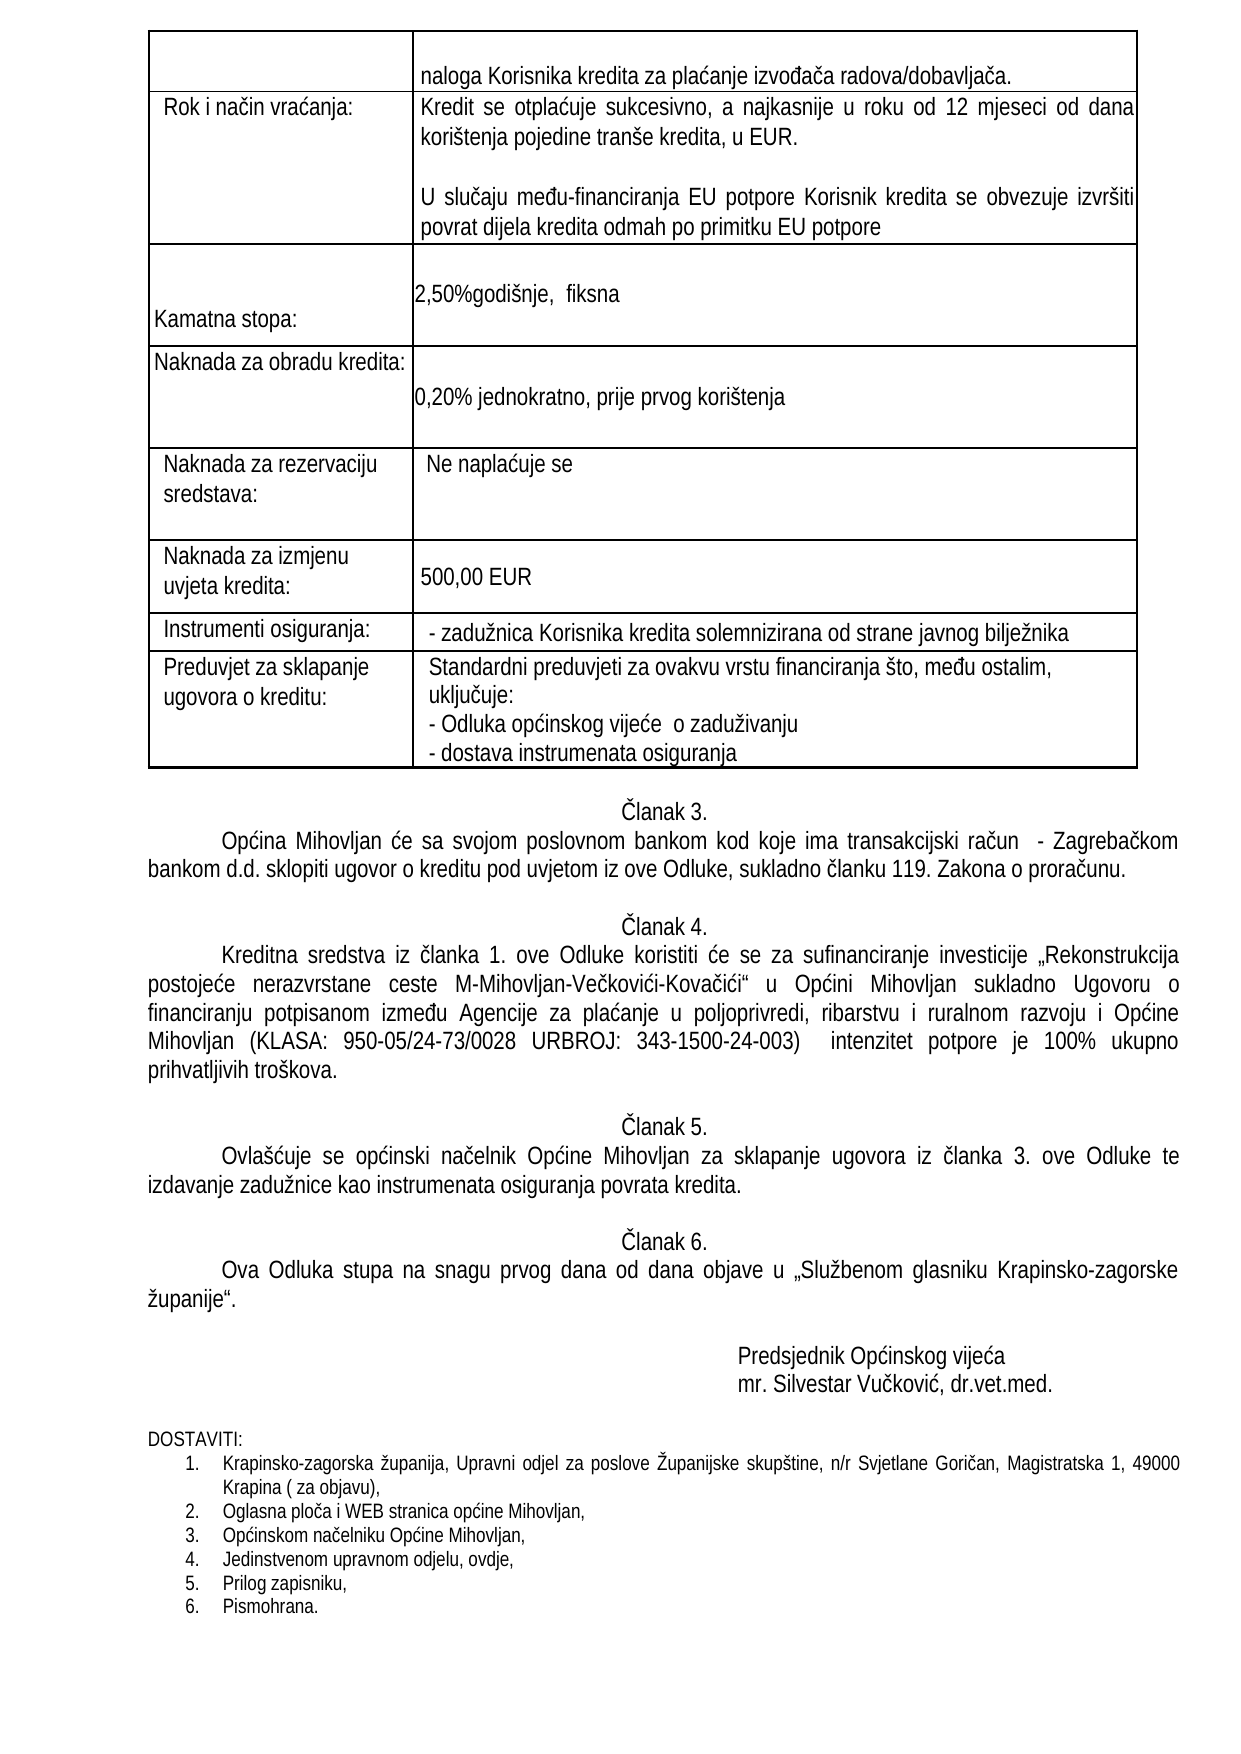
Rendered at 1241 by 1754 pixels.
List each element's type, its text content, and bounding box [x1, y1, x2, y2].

list Pismohrana. [185, 1594, 1181, 1618]
text Općina Mihovljan će sa svojom poslovnom bankom kod koje ima transakcijski račun - Zagrebačkom bankom d.d. sklopiti ugovor o kreditu pod uvjetom iz ove Odluke, sukladno članku 119. Zakona o proračunu. [148, 826, 1181, 883]
text Članak 3. [148, 797, 1181, 826]
text Predsjednik Općinskog vijeća [738, 1313, 1181, 1369]
text mr. Silvestar Vučković, dr.vet.med. [148, 1369, 1181, 1398]
table_cell Naknada za obradu kredita: [150, 347, 412, 447]
table_cell Ne naplaćuje se [414, 449, 1136, 539]
list Oglasna ploča i WEB stranica općine Mihovljan, [185, 1499, 1181, 1523]
text Članak 5. [148, 1112, 1181, 1141]
table_cell - zadužnica Korisnika kredita solemnizirana od strane javnog bilježnika [414, 614, 1136, 650]
list Jedinstvenom upravnom odjelu, ovdje, [185, 1547, 1181, 1571]
text Članak 4. [148, 912, 1181, 940]
text DOSTAVITI: [148, 1427, 1181, 1451]
table_cell Kredit se otplaćuje sukcesivno, a najkasnije u roku od 12 mjeseci od dana korištenja pojedine tranše kredita, u EUR. U slučaju među-financiranja EU potpore Korisnik kredita se obvezuje izvršiti povrat dijela kredita odmah po primitku EU potpore [414, 92, 1136, 242]
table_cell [150, 32, 412, 91]
table_cell 0,20% jednokratno, prije prvog korištenja [414, 347, 1136, 447]
table_cell Preduvjet za sklapanje ugovora o kreditu: [150, 652, 412, 766]
text Članak 6. [148, 1227, 1181, 1256]
list Krapinsko-zagorska županija, Upravni odjel za poslove Županijske skupštine, n/r Svjetlane Goričan, Magistratska 1, 49000 Krapina ( za objavu), [185, 1451, 1181, 1499]
table_cell Naknada za rezervaciju sredstava: [150, 449, 412, 539]
text Ovlašćuje se općinski načelnik Općine Mihovljan za sklapanje ugovora iz članka 3. ove Odluke te izdavanje zadužnice kao instrumenata osiguranja povrata kredita. [148, 1141, 1181, 1198]
table_cell Instrumenti osiguranja: [150, 614, 412, 650]
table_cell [414, 32, 1136, 91]
text Ova Odluka stupa na snagu prvog dana od dana objave u „Službenom glasniku Krapinsko-zagorske županije“. [148, 1256, 1181, 1313]
table_cell 2,50%godišnje, fiksna [414, 245, 1136, 345]
table_cell Rok i način vraćanja: [150, 92, 412, 242]
table_cell Kamatna stopa: [150, 245, 412, 345]
list Prilog zapisniku, [185, 1571, 1181, 1594]
table_cell Standardni preduvjeti za ovakvu vrstu financiranja što, među ostalim, uključuje: - Odluka općinskog vijeće o zaduživanju - dostava instrumenata osiguranja [414, 652, 1136, 766]
table_cell 500,00 EUR [414, 541, 1136, 612]
text Kreditna sredstva iz članka 1. ove Odluke koristiti će se za sufinanciranje investicije „Rekonstrukcija postojeće nerazvrstane ceste M-Mihovljan-Večkovići-Kovačići“ u Općini Mihovljan sukladno Ugovoru o financiranju potpisanom između Agencije za plaćanje u poljoprivredi, ribarstvu i ruralnom razvoju i Općine Mihovljan (KLASA: 950-05/24-73/0028 URBROJ: 343-1500-24-003) intenzitet potpore je 100% ukupno prihvatljivih troškova. [148, 940, 1181, 1084]
table_cell Naknada za izmjenu uvjeta kredita: [150, 541, 412, 612]
list Općinskom načelniku Općine Mihovljan, [185, 1523, 1181, 1547]
